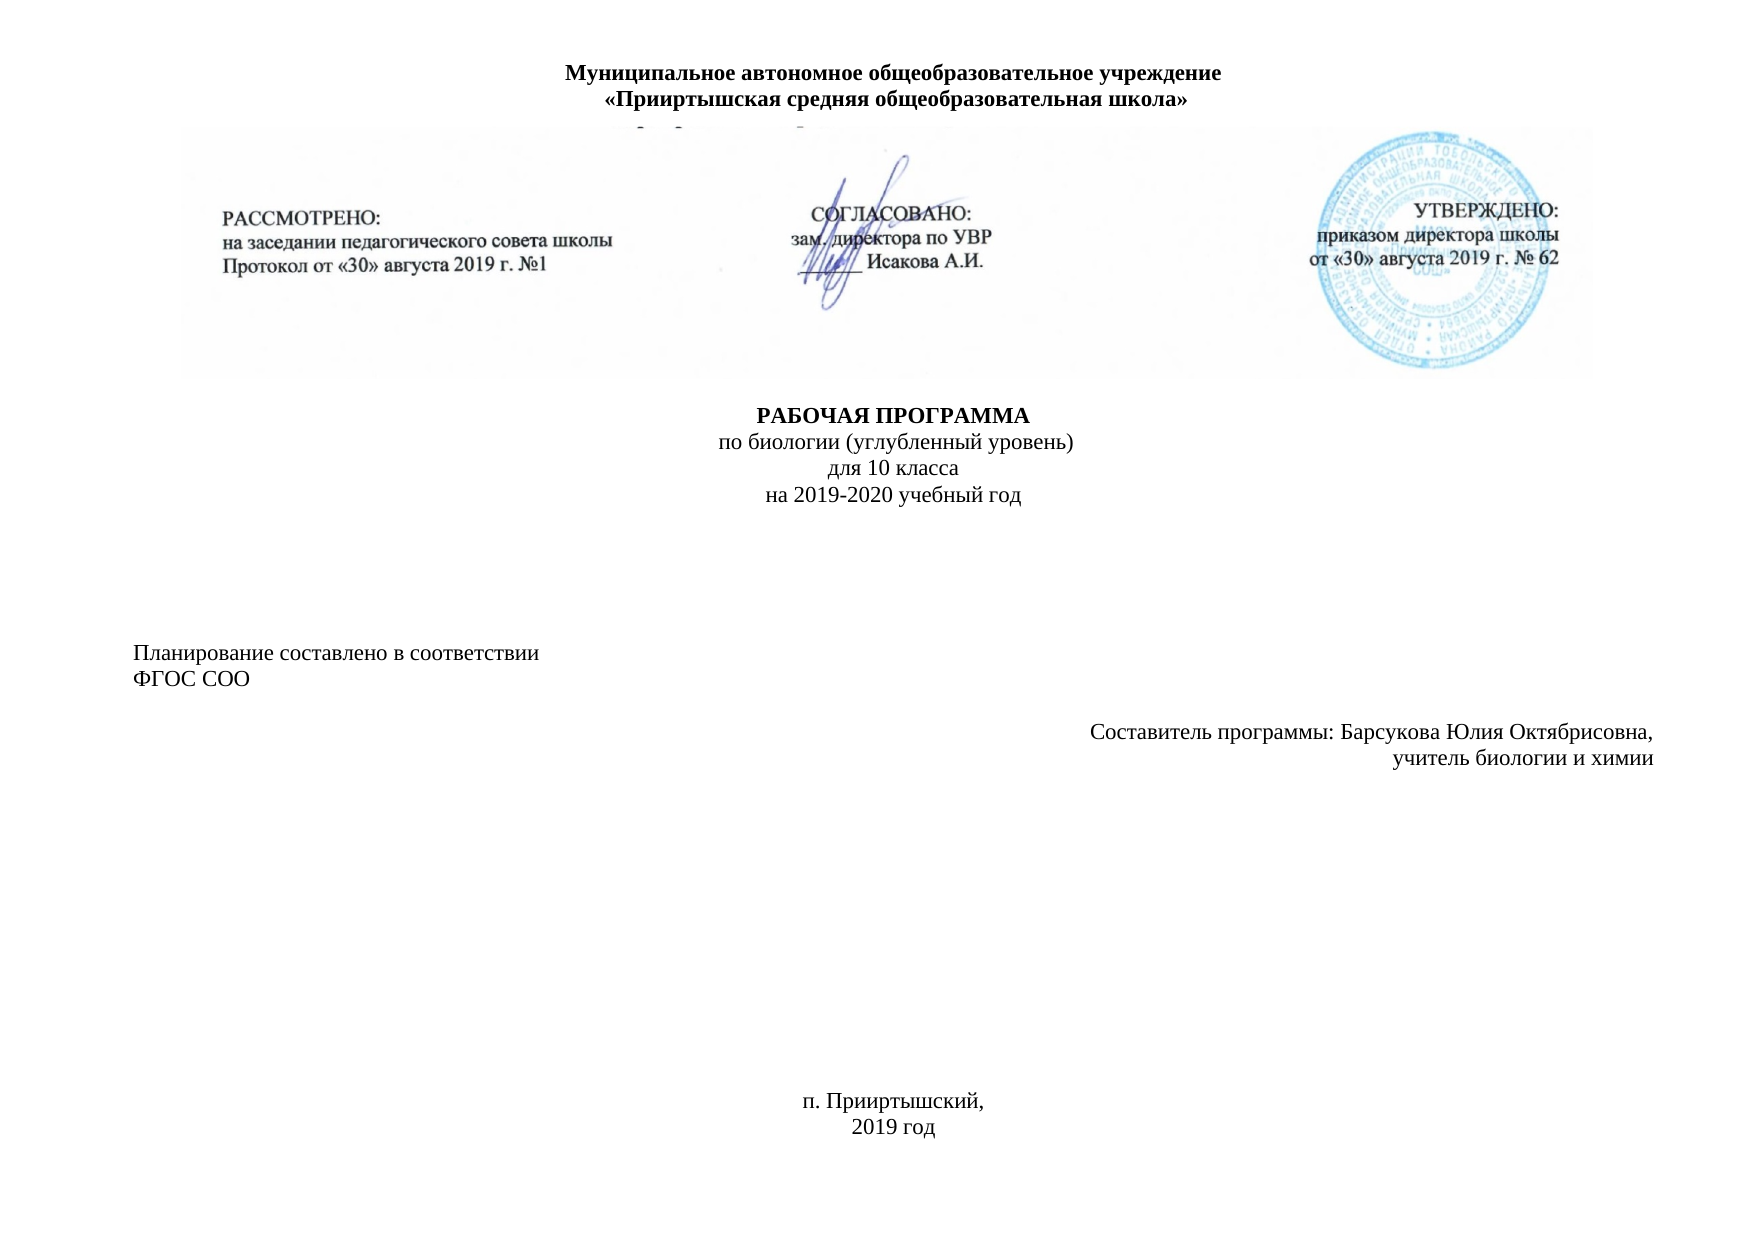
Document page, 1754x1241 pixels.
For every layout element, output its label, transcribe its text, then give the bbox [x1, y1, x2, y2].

text Муниципальное автономное общеобразовательное учреждение [133, 59, 1654, 86]
text РАБОЧАЯ ПРОГРАММА [133, 402, 1654, 428]
text Планирование составлено в соответствии [133, 639, 1654, 665]
text п. Прииртышский, [133, 1087, 1654, 1113]
text ФГОС СОО [133, 665, 1654, 692]
text «Прииртышская средняя общеобразовательная школа» [133, 86, 1654, 112]
text Составитель программы: Барсукова Юлия Октябрисовна, [133, 718, 1654, 744]
text 2019 год [133, 1113, 1654, 1140]
text по биологии (углубленный уровень) [133, 428, 1654, 454]
text учитель биологии и химии [133, 744, 1654, 771]
text для 10 класса [133, 454, 1654, 481]
text на 2019-2020 учебный год [133, 481, 1654, 507]
picture [182, 127, 1592, 379]
